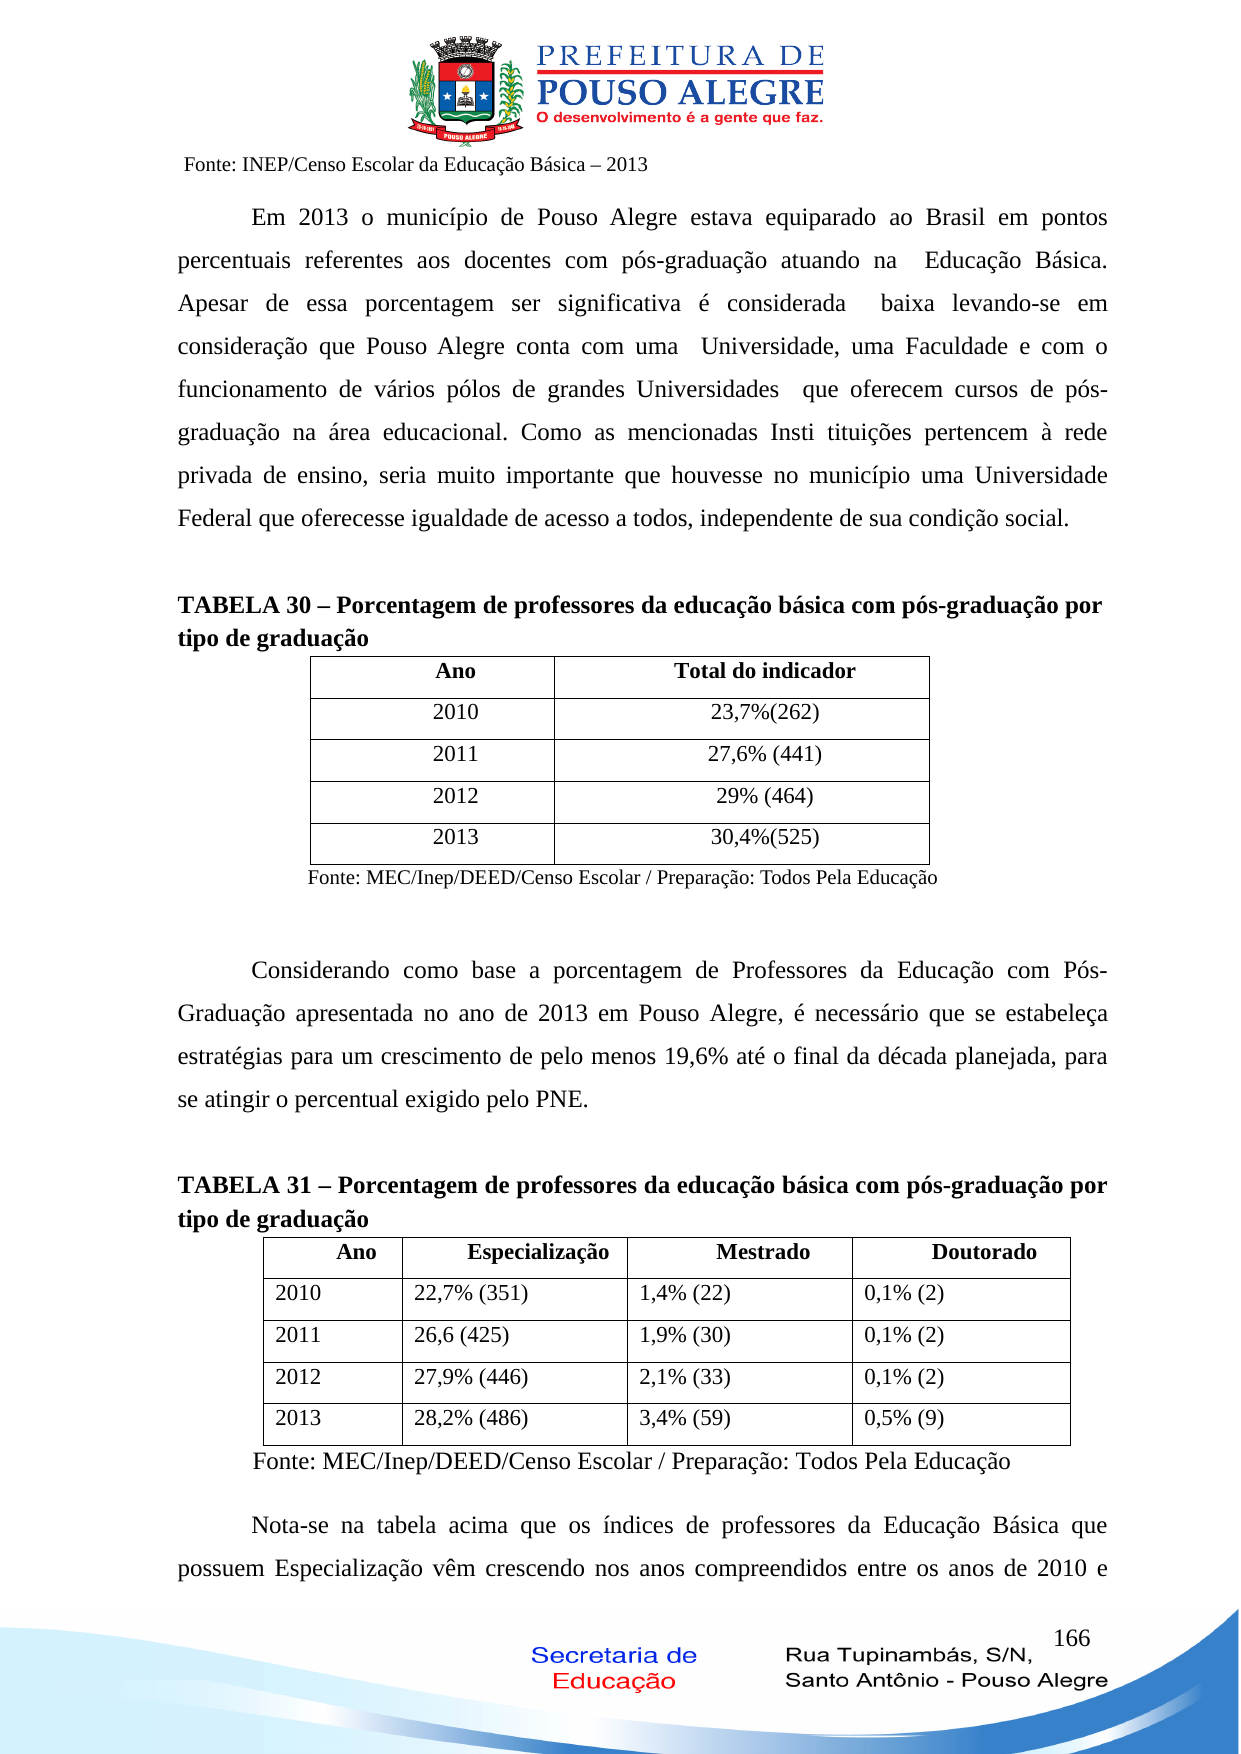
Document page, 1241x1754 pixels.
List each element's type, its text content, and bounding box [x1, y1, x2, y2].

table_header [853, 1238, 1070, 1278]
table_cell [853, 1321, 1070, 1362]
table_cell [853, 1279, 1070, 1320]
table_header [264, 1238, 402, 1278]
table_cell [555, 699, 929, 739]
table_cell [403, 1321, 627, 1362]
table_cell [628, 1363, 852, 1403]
text Fonte: MEC/Inep/DEED/Censo Escolar / Preparação: Todos Pela Educação [177, 865, 1109, 889]
text TABELA 30 – Porcentagem de professores da educação básica com pós-graduação por tipo de graduação [177, 590, 1109, 651]
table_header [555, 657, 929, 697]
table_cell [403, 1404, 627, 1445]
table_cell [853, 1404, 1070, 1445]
picture [0, 1608, 1239, 1754]
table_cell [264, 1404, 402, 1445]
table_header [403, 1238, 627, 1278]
picture [402, 35, 824, 148]
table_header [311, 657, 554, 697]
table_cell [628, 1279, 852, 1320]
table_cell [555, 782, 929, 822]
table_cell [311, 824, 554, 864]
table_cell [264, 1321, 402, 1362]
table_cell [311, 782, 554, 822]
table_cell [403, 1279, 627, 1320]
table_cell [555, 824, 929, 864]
text Em 2013 o município de Pouso Alegre estava equiparado ao Brasil em pontos percentuais referentes aos docentes com pós-graduação atuando na Educação Básica. Apesar de essa porcentagem ser significativa é considerada baixa levando-se em consideração que Pouso Alegre conta com uma Universidade, uma Faculdade e com o funcionamento de vários pólos de grandes Universidades que oferecem cursos de pós-graduação na área educacional. Como as mencionadas Insti tituições pertencem à rede privada de ensino, seria muito importante que houvesse no município uma Universidade Federal que oferecesse igualdade de acesso a todos, independente de sua condição social. [177, 202, 1109, 532]
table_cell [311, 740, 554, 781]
text TABELA 31 – Porcentagem de professores da educação básica com pós-graduação por tipo de graduação [177, 1171, 1109, 1232]
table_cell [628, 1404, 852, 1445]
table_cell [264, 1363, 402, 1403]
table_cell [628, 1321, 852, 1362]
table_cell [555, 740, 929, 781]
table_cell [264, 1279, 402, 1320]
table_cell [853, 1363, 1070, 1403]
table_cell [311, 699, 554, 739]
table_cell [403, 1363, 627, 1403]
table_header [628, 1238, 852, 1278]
text Fonte: INEP/Censo Escolar da Educação Básica – 2013 [177, 148, 1109, 176]
text Considerando como base a porcentagem de Professores da Educação com Pós-Graduação apresentada no ano de 2013 em Pouso Alegre, é necessário que se estabeleça estratégias para um crescimento de pelo menos 19,6% até o final da década planejada, para se atingir o percentual exigido pelo PNE. [177, 955, 1109, 1113]
text Fonte: MEC/Inep/DEED/Censo Escolar / Preparação: Todos Pela Educação [177, 1446, 1109, 1475]
